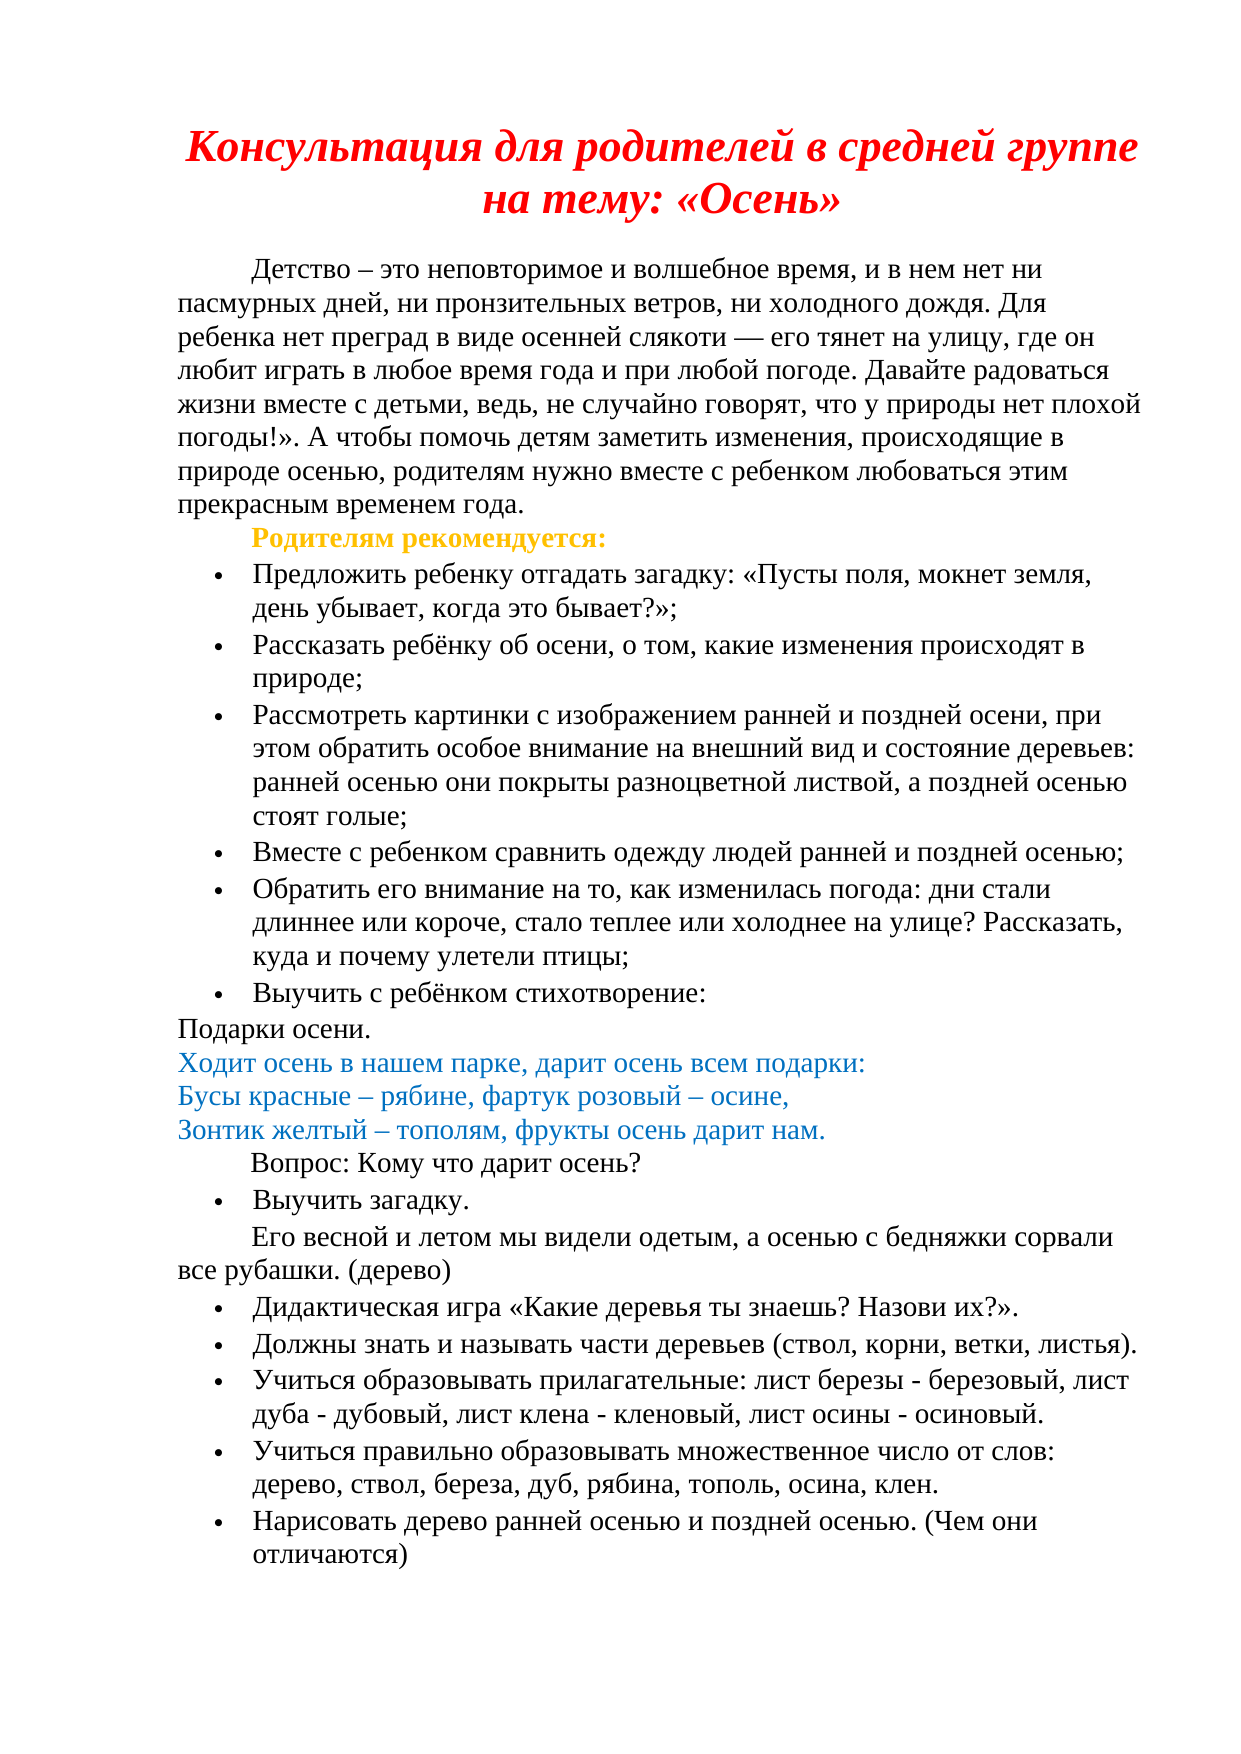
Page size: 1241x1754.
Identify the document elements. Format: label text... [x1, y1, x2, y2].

list Выучить с ребёнком стихотворение: [215, 975, 1152, 1008]
list Нарисовать дерево ранней осенью и поздней осенью. (Чем они отличаются) [215, 1503, 1152, 1570]
list Выучить загадку. [215, 1182, 1152, 1216]
text Консультация для родителей в средней группе на тему: «Осень» [177, 118, 1152, 223]
text Родителям рекомендуется: [177, 520, 1152, 553]
text Зонтик желтый – тополям, фрукты осень дарит нам. [177, 1112, 1152, 1146]
list Рассмотреть картинки с изображением ранней и поздней осени, при этом обратить особое внимание на внешний вид и состояние деревьев: ранней осенью они покрыты разноцветной листвой, а поздней осенью стоят голые; [215, 697, 1152, 831]
list Предложить ребенку отгадать загадку: «Пусты поля, мокнет земля, день убывает, когда это бывает?»; [215, 557, 1152, 624]
list Вместе с ребенком сравнить одежду людей ранней и поздней осенью; [215, 834, 1152, 868]
list Должны знать и называть части деревьев (ствол, корни, ветки, листья). [215, 1326, 1152, 1359]
text Ходит осень в нашем парке, дарит осень всем подарки: [177, 1045, 1152, 1078]
text Бусы красные – рябине, фартук розовый – осине, [177, 1078, 1152, 1112]
text Его весной и летом мы видели одетым, а осенью с бедняжки сорвали все рубашки. (дерево) [177, 1219, 1152, 1286]
text Детство – это неповторимое и волшебное время, и в нем нет ни пасмурных дней, ни пронзительных ветров, ни холодного дождя. Для ребенка нет преград в виде осенней слякоти — его тянет на улицу, где он любит играть в любое время года и при любой погоде. Давайте радоваться жизни вместе с детьми, ведь, не случайно говорят, что у природы нет плохой погоды!». А чтобы помочь детям заметить изменения, происходящие в природе осенью, родителям нужно вместе с ребенком любоваться этим прекрасным временем года. [177, 252, 1152, 520]
text Вопрос: Кому что дарит осень? [177, 1146, 1152, 1179]
text Подарки осени. [177, 1011, 1152, 1045]
list Дидактическая игра «Какие деревья ты знаешь? Назови их?». [215, 1289, 1152, 1323]
list Рассказать ребёнку об осени, о том, какие изменения происходят в природе; [215, 627, 1152, 694]
list Обратить его внимание на то, как изменилась погода: дни стали длиннее или короче, стало теплее или холоднее на улице? Рассказать, куда и почему улетели птицы; [215, 871, 1152, 972]
list Учиться правильно образовывать множественное число от слов: дерево, ствол, береза, дуб, рябина, тополь, осина, клен. [215, 1433, 1152, 1500]
list Учиться образовывать прилагательные: лист березы - березовый, лист дуба - дубовый, лист клена - кленовый, лист осины - осиновый. [215, 1362, 1152, 1429]
